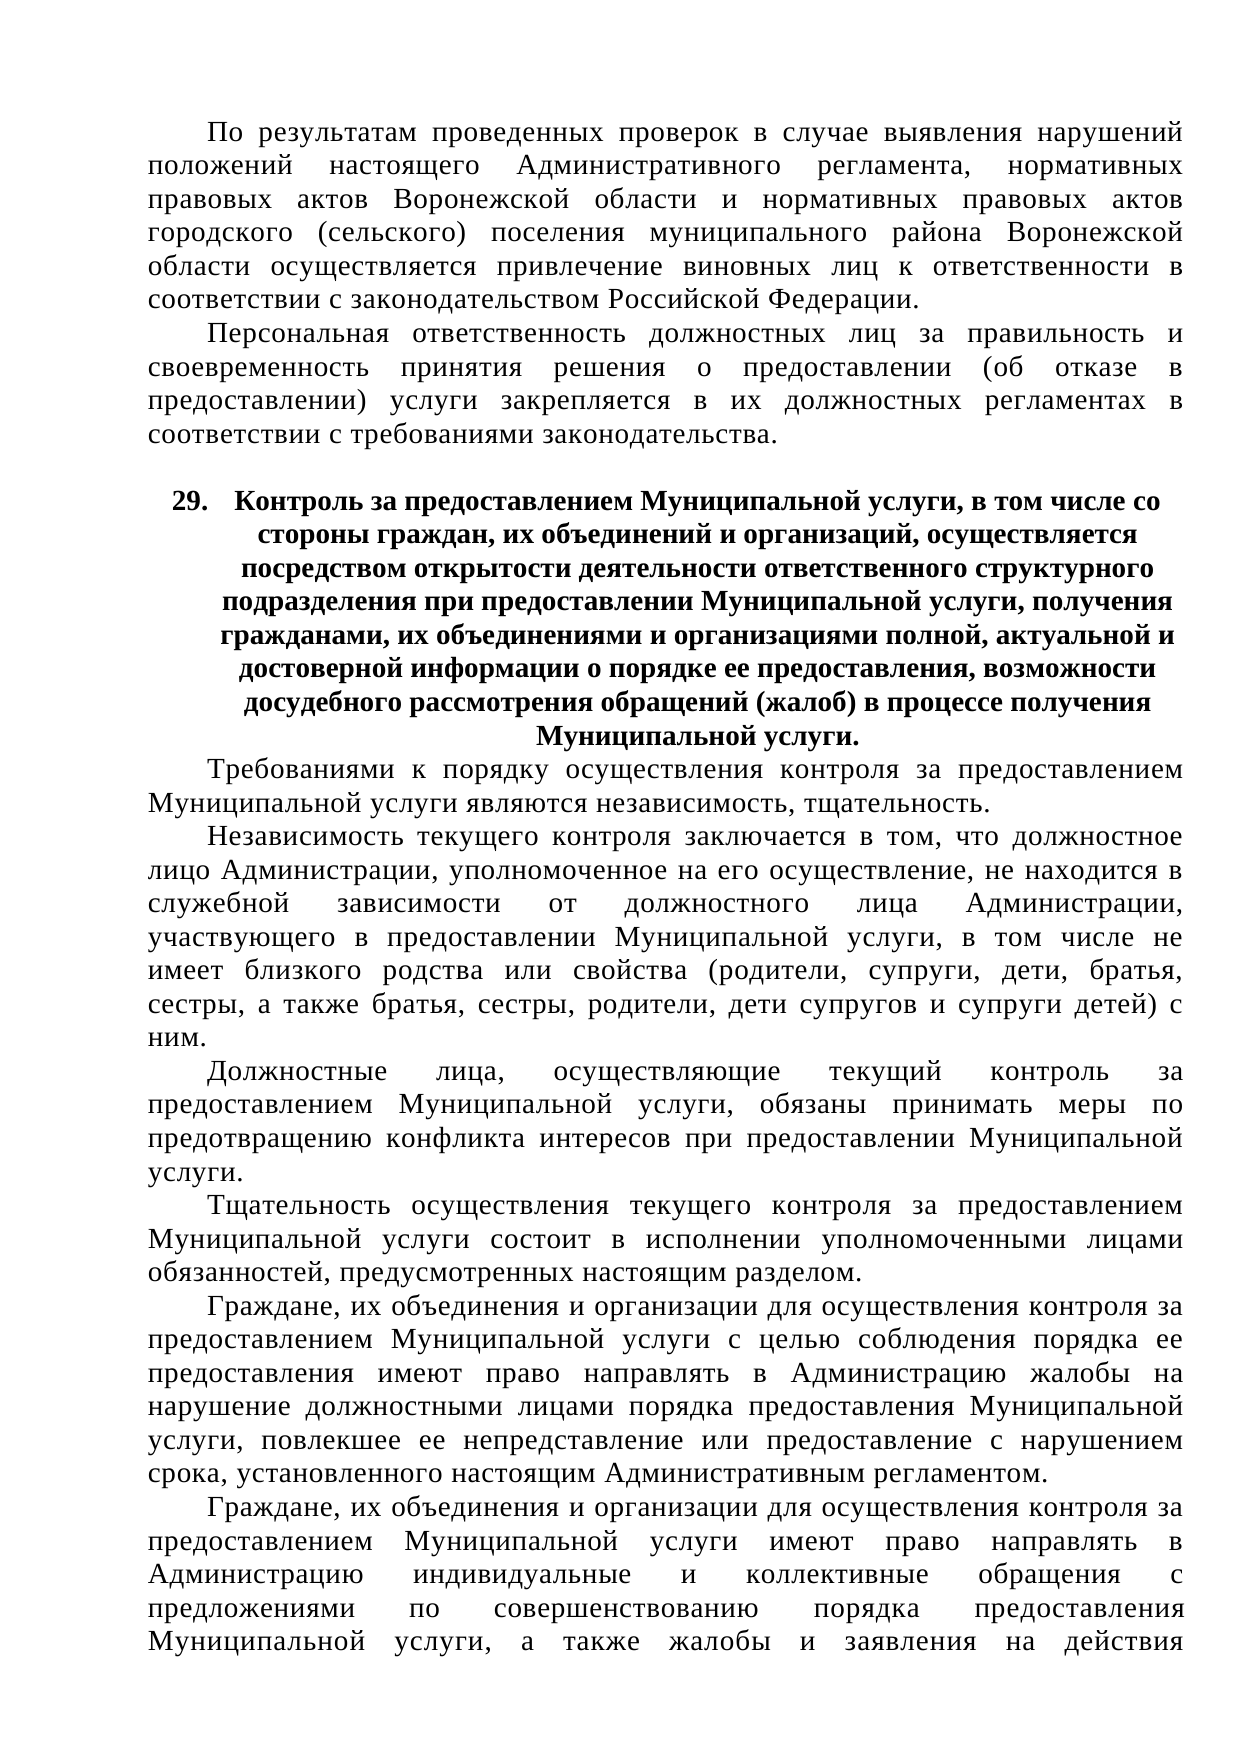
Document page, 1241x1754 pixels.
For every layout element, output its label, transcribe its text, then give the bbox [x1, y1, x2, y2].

text Персональная ответственность должностных лиц за правильность и своевременность принятия решения о предоставлении (об отказе в предоставлении) услуги закрепляется в их должностных регламентах в соответствии с требованиями законодательства. [148, 315, 1185, 449]
list Граждане, их объединения и организации для осуществления контроля за предоставлением Муниципальной услуги с целью соблюдения порядка ее предоставления имеют право направлять в Администрацию жалобы на нарушение должностными лицами порядка предоставления Муниципальной услуги, повлекшее ее непредставление или предоставление с нарушением срока, установленного настоящим Административным регламентом. [148, 1288, 1185, 1489]
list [148, 1489, 1185, 1657]
list Независимость текущего контроля заключается в том, что должностное лицо Администрации, уполномоченное на его осуществление, не находится в служебной зависимости от должностного лица Администрации, участвующего в предоставлении Муниципальной услуги, в том числе не имеет близкого родства или свойства (родители, супруги, дети, братья, сестры, а также братья, сестры, родители, дети супругов и супруги детей) с ним. [148, 818, 1185, 1053]
text По результатам проведенных проверок в случае выявления нарушений положений настоящего Административного регламента, нормативных правовых актов Воронежской области и нормативных правовых актов городского (сельского) поселения муниципального района Воронежской области осуществляется привлечение виновных лиц к ответственности в соответствии с законодательством Российской Федерации. [148, 114, 1185, 315]
list Тщательность осуществления текущего контроля за предоставлением Муниципальной услуги состоит в исполнении уполномоченными лицами обязанностей, предусмотренных настоящим разделом. [148, 1187, 1185, 1288]
list Должностные лица, осуществляющие текущий контроль за предоставлением Муниципальной услуги, обязаны принимать меры по предотвращению конфликта интересов при предоставлении Муниципальной услуги. [148, 1053, 1185, 1187]
list Контроль за предоставлением Муниципальной услуги, в том числе со стороны граждан, их объединений и организаций, осуществляется посредством открытости деятельности ответственного структурного подразделения при предоставлении Муниципальной услуги, получения гражданами, их объединениями и организациями полной, актуальной и достоверной информации о порядке ее предоставления, возможности досудебного рассмотрения обращений (жалоб) в процессе получения Муниципальной услуги. [148, 483, 1185, 751]
list Требованиями к порядку осуществления контроля за предоставлением Муниципальной услуги являются независимость, тщательность. [148, 751, 1185, 818]
